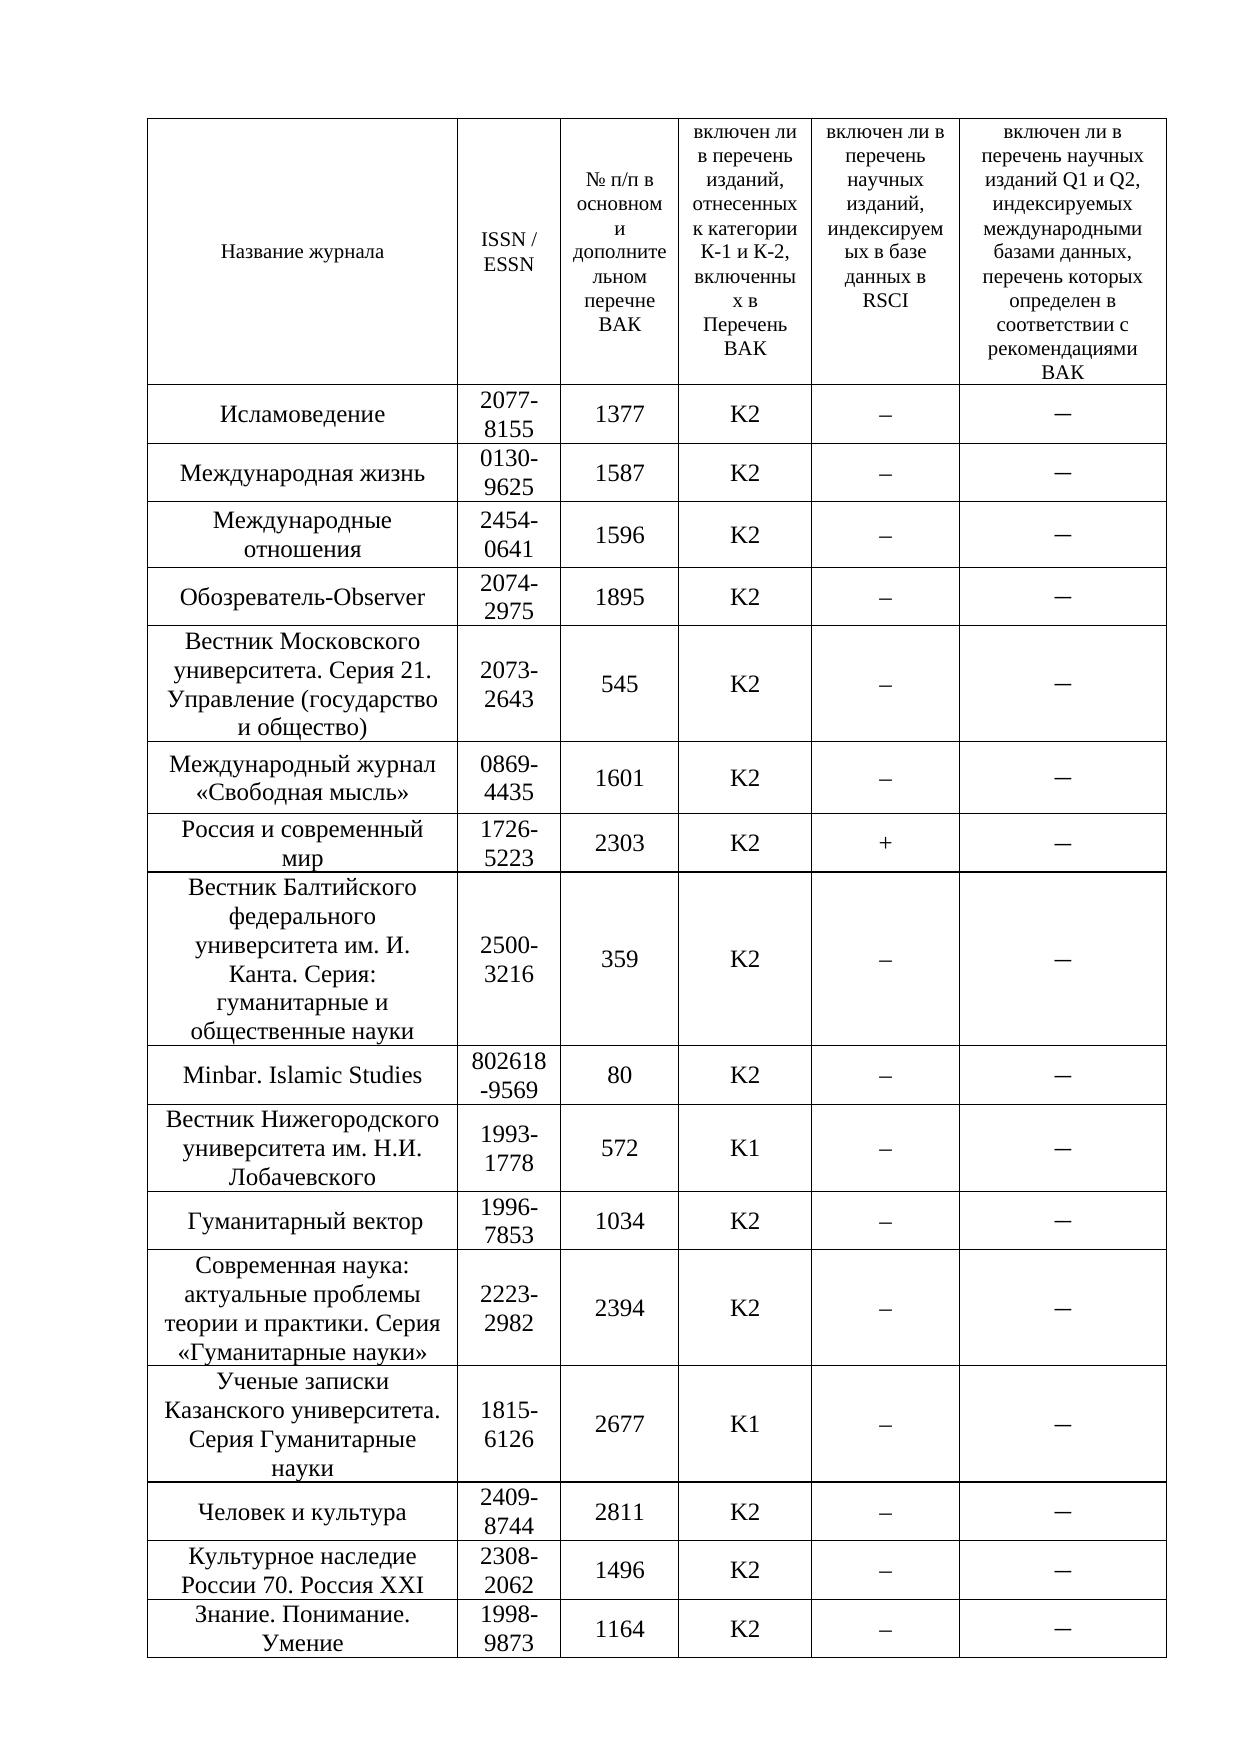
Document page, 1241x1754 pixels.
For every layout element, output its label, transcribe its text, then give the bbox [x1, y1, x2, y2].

table_header ISSN / ESSN [458, 119, 560, 384]
table_cell – [812, 1105, 959, 1191]
table_cell Культурное наследие России 70. Россия XXI [148, 1541, 457, 1598]
table_cell — [960, 502, 1166, 567]
table_cell – [812, 444, 959, 501]
table_cell — [960, 1250, 1166, 1365]
table_cell 2073-2643 [458, 626, 560, 741]
table_cell Обозреватель-Observer [148, 568, 457, 625]
table_cell – [812, 1366, 959, 1481]
table_cell K2 [679, 1250, 811, 1365]
table_cell – [812, 1192, 959, 1249]
table_cell + [812, 814, 959, 871]
table_cell 1993-1778 [458, 1105, 560, 1191]
table_cell Исламоведение [148, 385, 457, 442]
table_cell K2 [679, 626, 811, 741]
table_cell — [960, 1483, 1166, 1540]
table_cell K2 [679, 568, 811, 625]
table_header № п/п в основном и дополнительном перечне ВАК [561, 119, 678, 384]
table_cell 1596 [561, 502, 678, 567]
table_cell 2077-8155 [458, 385, 560, 442]
table_cell Ученые записки Казанского университета. Серия Гуманитарные науки [148, 1366, 457, 1481]
table_header включен ли в перечень научных изданий Q1 и Q2, индексируемых международными базами данных, перечень которых определен в соответствии с рекомендациями ВАК [960, 119, 1166, 384]
table_cell 2074-2975 [458, 568, 560, 625]
table_cell Вестник Балтийского федерального университета им. И. Канта. Серия: гуманитарные и общественные науки [148, 873, 457, 1045]
table_cell 1726-5223 [458, 814, 560, 871]
table_cell K2 [679, 1483, 811, 1540]
table_cell – [812, 873, 959, 1045]
table_cell 2303 [561, 814, 678, 871]
table_cell 0869-4435 [458, 742, 560, 813]
table_cell Minbar. Islamic Studies [148, 1046, 457, 1103]
table_cell Международный журнал «Свободная мысль» [148, 742, 457, 813]
table_cell 802618-9569 [458, 1046, 560, 1103]
table_cell Современная наука: актуальные проблемы теории и практики. Серия «Гуманитарные науки» [148, 1250, 457, 1365]
table_cell K2 [679, 1046, 811, 1103]
table_cell 1895 [561, 568, 678, 625]
table_cell — [960, 444, 1166, 501]
table_cell — [960, 873, 1166, 1045]
table_cell 1996-7853 [458, 1192, 560, 1249]
table_cell — [960, 742, 1166, 813]
table_cell K2 [679, 742, 811, 813]
table_cell K1 [679, 1105, 811, 1191]
table_cell Гуманитарный вектор [148, 1192, 457, 1249]
table_cell Человек и культура [148, 1483, 457, 1540]
table_cell — [960, 626, 1166, 741]
table_cell K2 [679, 814, 811, 871]
table_cell 1164 [561, 1600, 678, 1657]
table_cell Международные отношения [148, 502, 457, 567]
table_cell 1815-6126 [458, 1366, 560, 1481]
table_cell — [960, 568, 1166, 625]
table_cell — [960, 1600, 1166, 1657]
table_cell – [812, 1541, 959, 1598]
table_cell 1998-9873 [458, 1600, 560, 1657]
table_cell Россия и современный мир [148, 814, 457, 871]
table_cell K1 [679, 1366, 811, 1481]
table_cell – [812, 742, 959, 813]
table_cell Вестник Московского университета. Серия 21. Управление (государство и общество) [148, 626, 457, 741]
table_cell – [812, 626, 959, 741]
table_cell – [812, 1483, 959, 1540]
table_cell — [960, 1366, 1166, 1481]
table_cell Международная жизнь [148, 444, 457, 501]
table_cell K2 [679, 444, 811, 501]
table_cell – [812, 502, 959, 567]
table_header Название журнала [148, 119, 457, 384]
table_cell 2500-3216 [458, 873, 560, 1045]
table_cell 2308-2062 [458, 1541, 560, 1598]
table_cell 359 [561, 873, 678, 1045]
table_cell 80 [561, 1046, 678, 1103]
table_cell Вестник Нижегородского университета им. Н.И. Лобачевского [148, 1105, 457, 1191]
table_cell 2409-8744 [458, 1483, 560, 1540]
table_header включен ли в перечень научных изданий, индексируемых в базе данных в RSCI [812, 119, 959, 384]
table_cell K2 [679, 873, 811, 1045]
table_cell — [960, 385, 1166, 442]
table_cell 2223-2982 [458, 1250, 560, 1365]
table_cell K2 [679, 1600, 811, 1657]
table_cell 1601 [561, 742, 678, 813]
table_cell — [960, 814, 1166, 871]
table_cell K2 [679, 502, 811, 567]
table_cell — [960, 1046, 1166, 1103]
table_cell – [812, 1046, 959, 1103]
table_cell 2454-0641 [458, 502, 560, 567]
table_cell K2 [679, 385, 811, 442]
table_cell 2677 [561, 1366, 678, 1481]
table_cell – [812, 1600, 959, 1657]
table_cell — [960, 1192, 1166, 1249]
table_cell Знание. Понимание. Умение [148, 1600, 457, 1657]
table_cell — [960, 1105, 1166, 1191]
table_cell 2811 [561, 1483, 678, 1540]
table_cell K2 [679, 1192, 811, 1249]
table_cell 1587 [561, 444, 678, 501]
table_cell 1377 [561, 385, 678, 442]
table_header включен ли в перечень изданий, отнесенных к категории К-1 и К-2, включенных в Перечень ВАК [679, 119, 811, 384]
table_cell 0130-9625 [458, 444, 560, 501]
table_cell 1034 [561, 1192, 678, 1249]
table_cell – [812, 568, 959, 625]
table_cell 545 [561, 626, 678, 741]
table_cell – [812, 1250, 959, 1365]
table_cell 1496 [561, 1541, 678, 1598]
table_cell K2 [679, 1541, 811, 1598]
table_cell 2394 [561, 1250, 678, 1365]
table_cell — [960, 1541, 1166, 1598]
table_cell 572 [561, 1105, 678, 1191]
table_cell – [812, 385, 959, 442]
